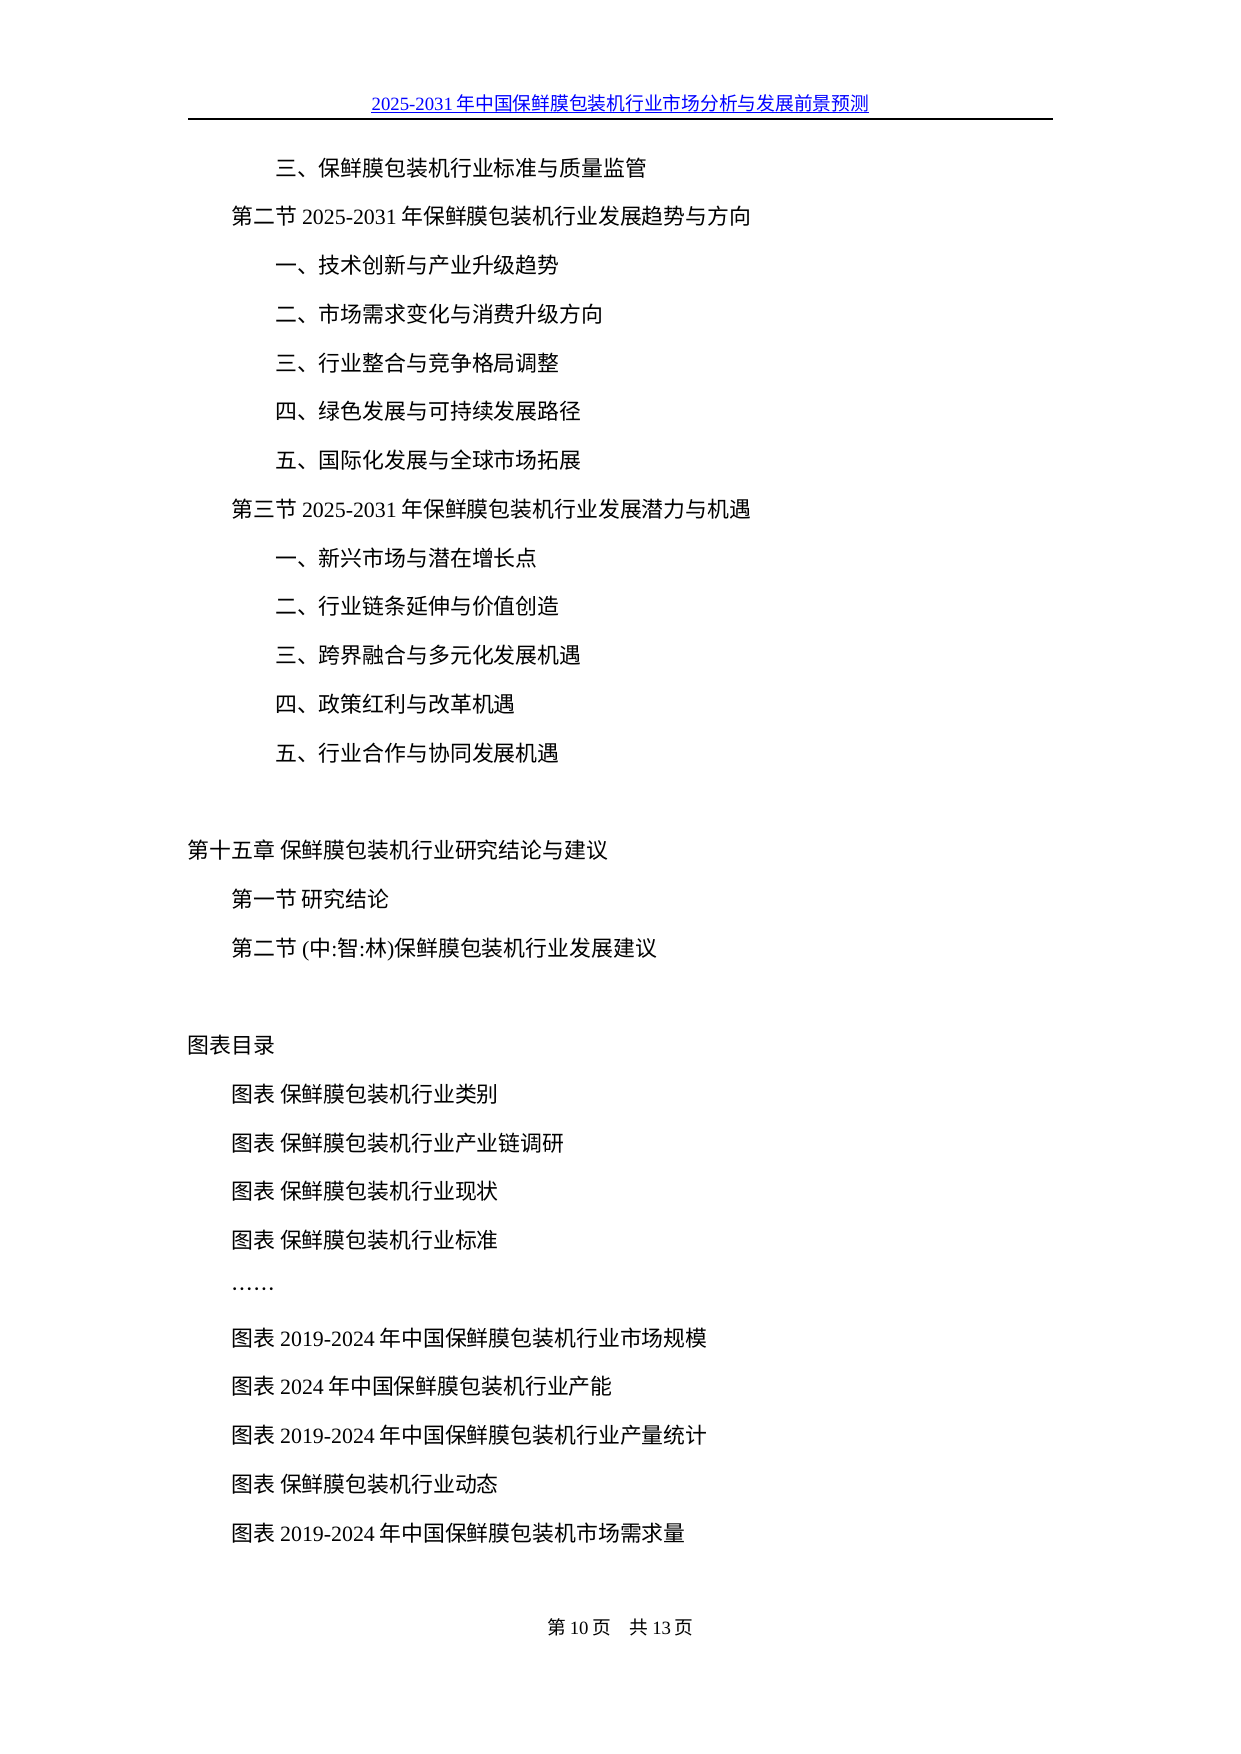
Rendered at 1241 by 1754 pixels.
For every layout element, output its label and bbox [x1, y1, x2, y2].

text [187, 150, 1053, 1548]
